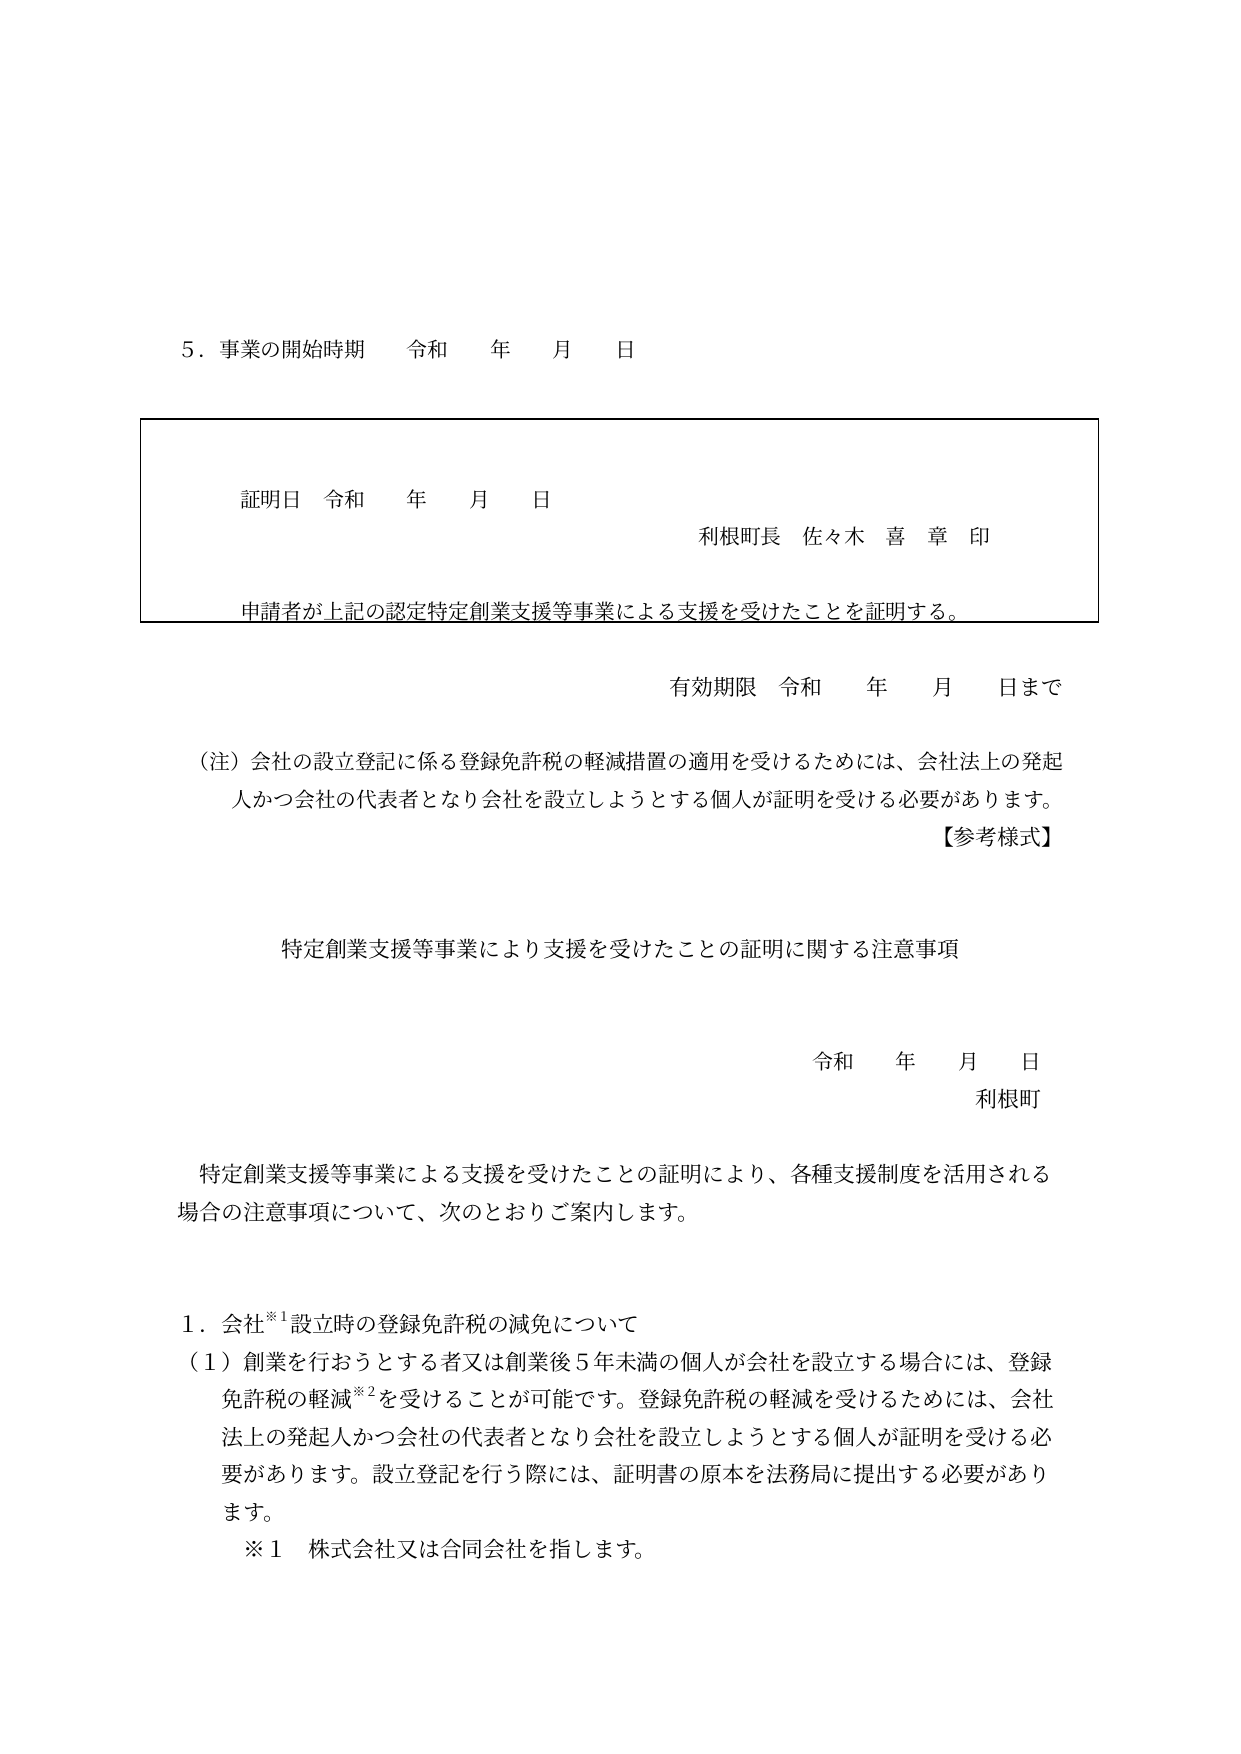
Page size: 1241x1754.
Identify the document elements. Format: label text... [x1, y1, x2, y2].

text 【参考様式】 [177, 817, 1063, 854]
text 特定創業支援等事業による支援を受けたことの証明により、各種支援制度を活用される場合の注意事項について、次のとおりご案内します。 [177, 1154, 1063, 1229]
text 申請者が上記の認定特定創業支援等事業による支援を受けたことを証明する。 [177, 592, 1063, 621]
text 利根町 [177, 1079, 1041, 1117]
text 令和 年 月 日 [177, 1042, 1041, 1079]
text 証明日 令和 年 月 日 [177, 479, 1063, 517]
text （注）会社の設立登記に係る登録免許税の軽減措置の適用を受けるためには、会社法上の発起人かつ会社の代表者となり会社を設立しようとする個人が証明を受ける必要があります。 [177, 742, 1063, 817]
text １．会社※１設立時の登録免許税の減免について [177, 1304, 1063, 1342]
text 有効期限 令和 年 月 日まで [177, 667, 1063, 704]
text 特定創業支援等事業により支援を受けたことの証明に関する注意事項 [177, 929, 1063, 967]
text ５．事業の開始時期 令和 年 月 日 [177, 329, 1063, 367]
text （１）創業を行おうとする者又は創業後５年未満の個人が会社を設立する場合には、登録免許税の軽減※２を受けることが可能です。登録免許税の軽減を受けるためには、会社法上の発起人かつ会社の代表者となり会社を設立しようとする個人が証明を受ける必要があります。設立登記を行う際には、証明書の原本を法務局に提出する必要があります。 [177, 1342, 1063, 1529]
text 利根町長 佐々木 喜 章 印 [177, 517, 1063, 554]
text ※１ 株式会社又は合同会社を指します。 [177, 1529, 1063, 1567]
